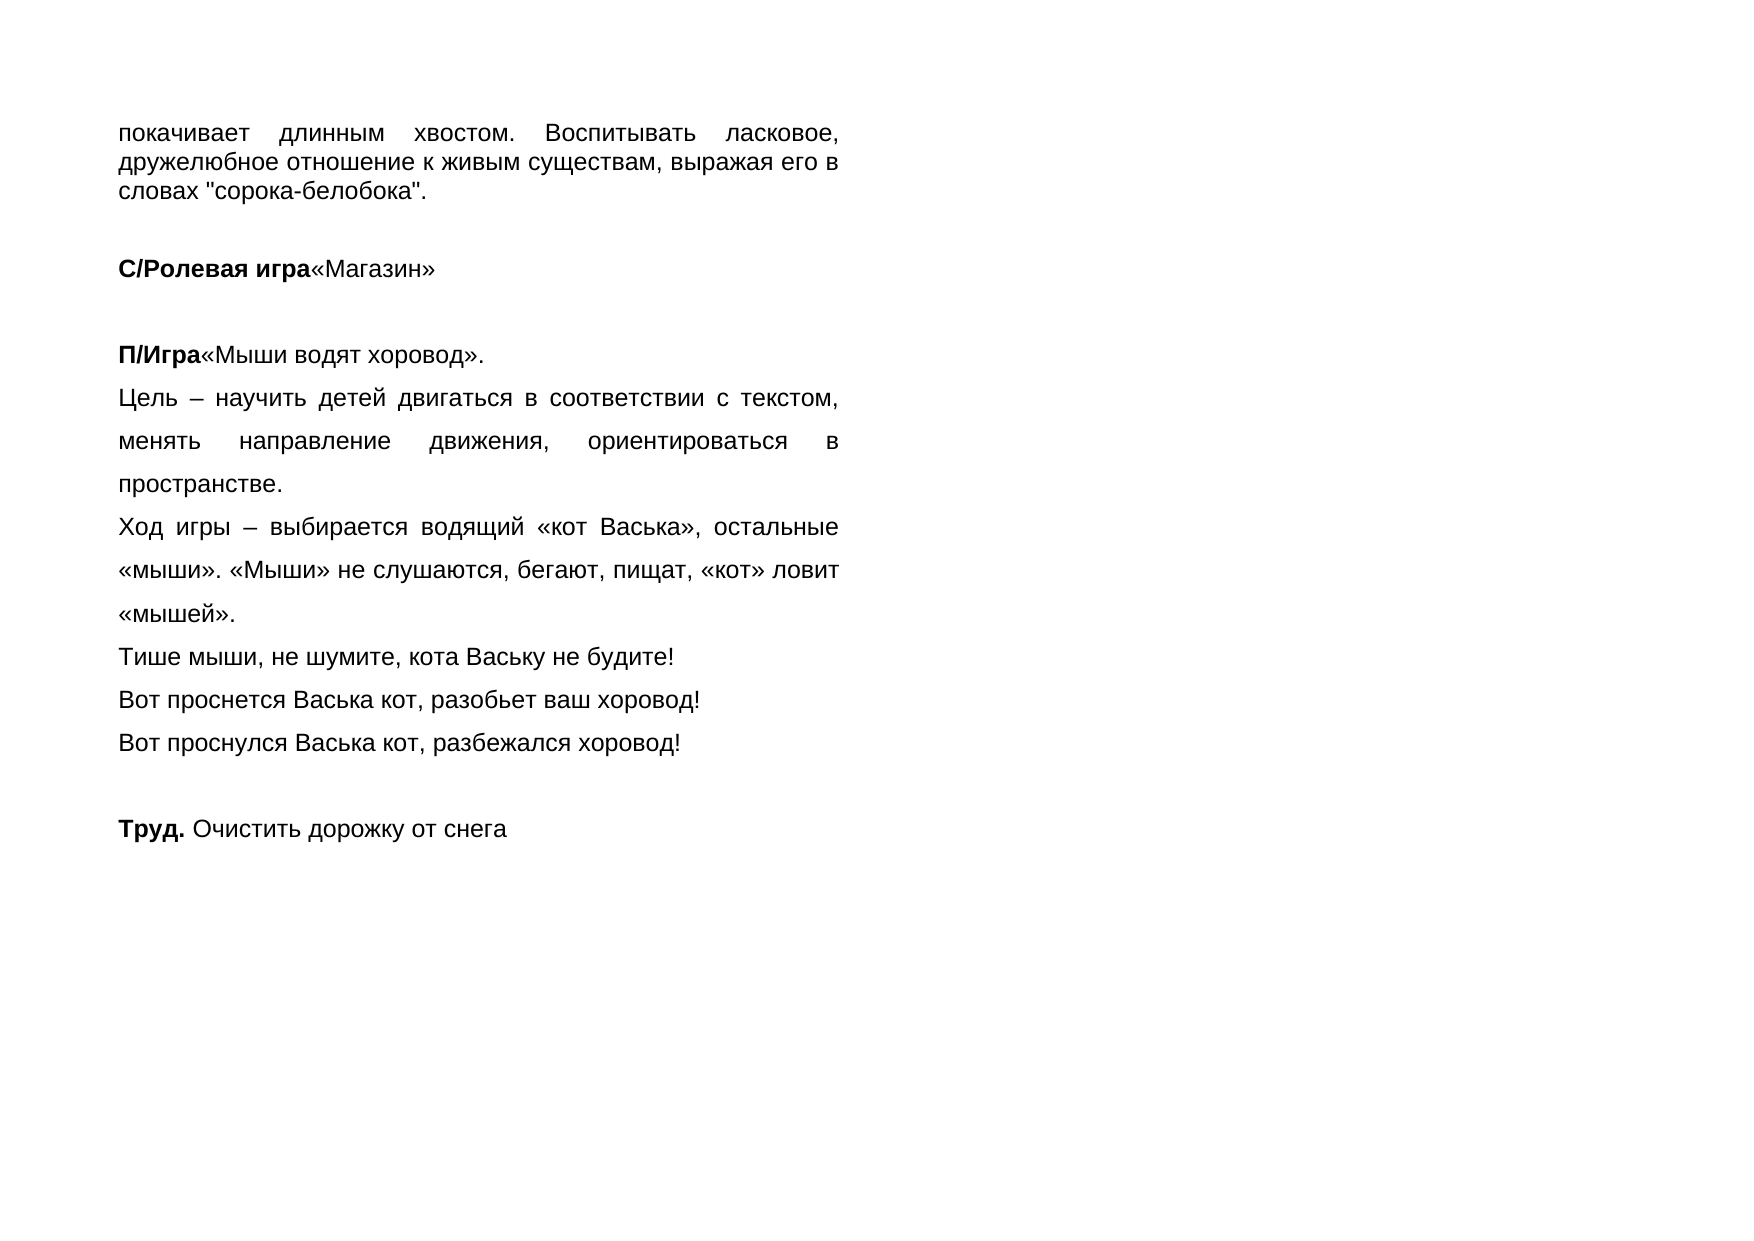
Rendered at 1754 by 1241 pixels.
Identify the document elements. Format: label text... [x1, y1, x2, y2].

text П/Игра«Мыши водят хоровод». [118, 340, 840, 368]
text Ход игры – выбирается водящий «кот Васька», остальные «мыши». «Мыши» не слушаются, бегают, пищат, «кот» ловит «мышей». [118, 512, 840, 627]
text Труд. Очистить дорожку от снега [118, 814, 840, 843]
text Вот проснулся Васька кот, разбежался хоровод! [118, 728, 840, 757]
text Цель – научить детей двигаться в соответствии с текстом, менять направление движения, ориентироваться в пространстве. [118, 383, 840, 498]
text Тише мыши, не шумите, кота Ваську не будите! [118, 642, 840, 670]
text Вот проснется Васька кот, разобьет ваш хоровод! [118, 685, 840, 713]
text С/Ролевая игра«Магазин» [118, 253, 840, 282]
